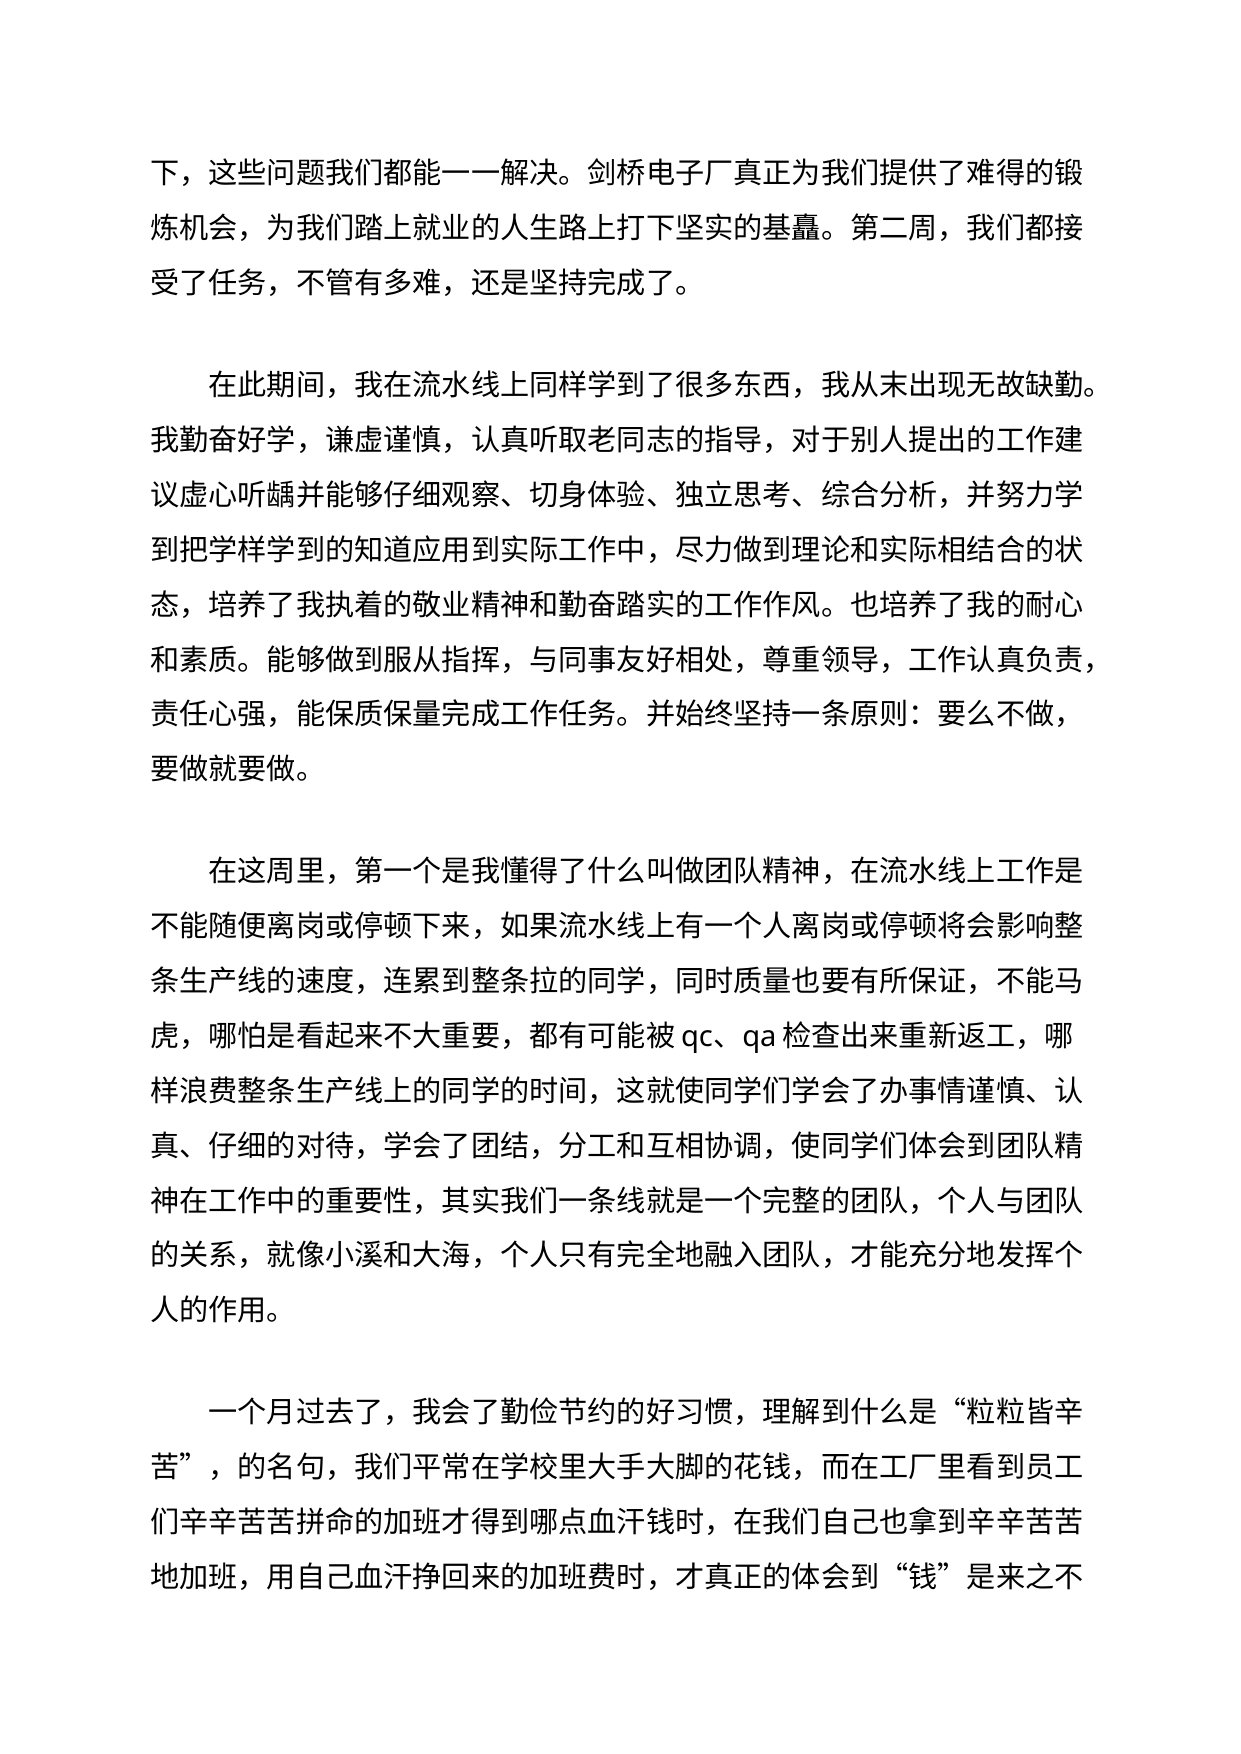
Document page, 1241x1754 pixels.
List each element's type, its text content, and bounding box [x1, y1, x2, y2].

text 在此期间，我在流水线上同样学到了很多东西，我从末出现无故缺勤。我勤奋好学，谦虚谨慎，认真听取老同志的指导，对于别人提出的工作建议虚心听龋并能够仔细观察、切身体验、独立思考、综合分析，并努力学到把学样学到的知道应用到实际工作中，尽力做到理论和实际相结合的状态，培养了我执着的敬业精神和勤奋踏实的工作作风。也培养了我的耐心和素质。能够做到服从指挥，与同事友好相处，尊重领导，工作认真负责，责任心强，能保质保量完成工作任务。并始终坚持一条原则：要么不做，要做就要做。 [150, 362, 1090, 788]
text 在这周里，第一个是我懂得了什么叫做团队精神，在流水线上工作是不能随便离岗或停顿下来，如果流水线上有一个人离岗或停顿将会影响整条生产线的速度，连累到整条拉的同学，同时质量也要有所保证，不能马虎，哪怕是看起来不大重要，都有可能被qc、qa检查出来重新返工，哪样浪费整条生产线上的同学的时间，这就使同学们学会了办事情谨慎、认真、仔细的对待，学会了团结，分工和互相协调，使同学们体会到团队精神在工作中的重要性，其实我们一条线就是一个完整的团队，个人与团队的关系，就像小溪和大海，个人只有完全地融入团队，才能充分地发挥个人的作用。 [150, 848, 1090, 1329]
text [150, 1389, 1090, 1596]
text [150, 150, 1090, 302]
